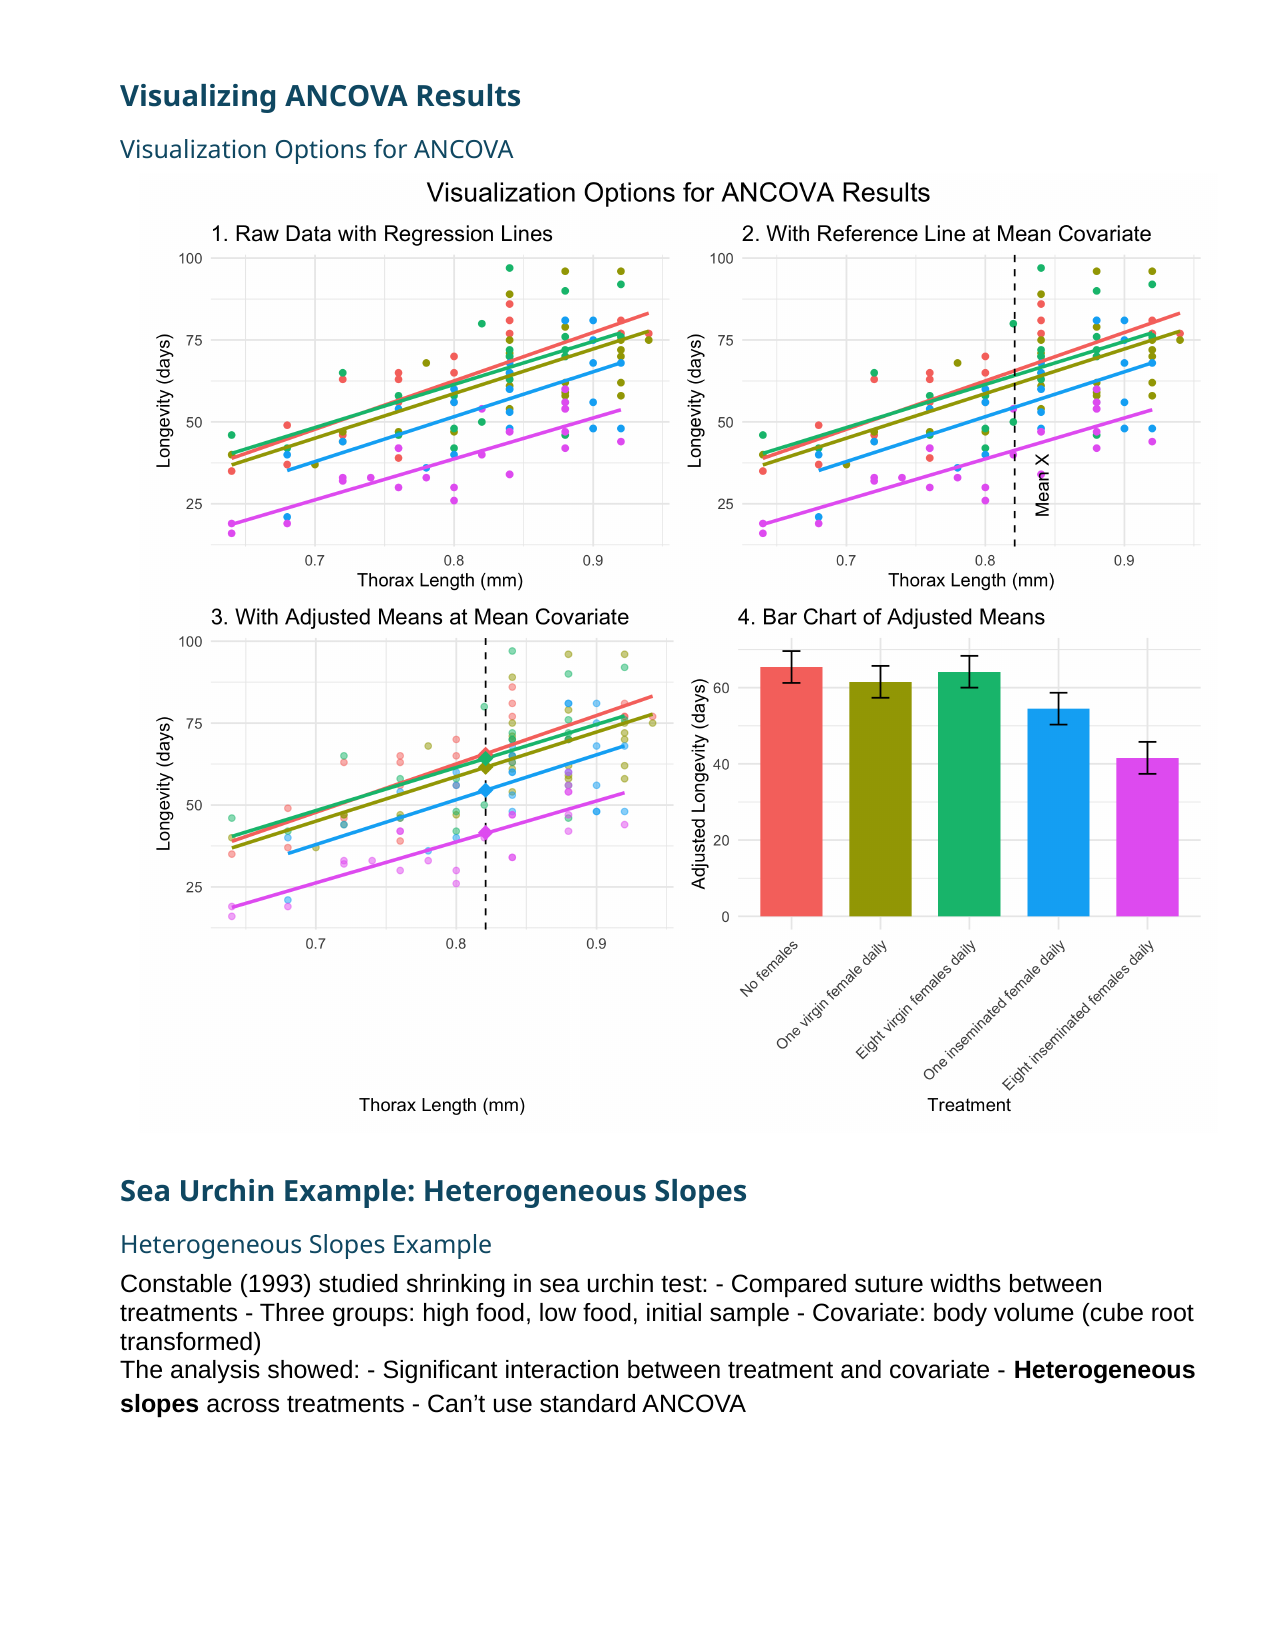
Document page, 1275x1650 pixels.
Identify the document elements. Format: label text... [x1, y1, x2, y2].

subtitle Visualizing ANCOVA Results [120, 75, 1200, 115]
picture [138, 173, 1218, 1133]
subtitle Heterogeneous Slopes Example [120, 1227, 1200, 1261]
subtitle Sea Urchin Example: Heterogeneous Slopes [120, 1171, 1200, 1210]
text The analysis showed: - Significant interaction between treatment and covariate - Heterogeneous slopes across treatments - Can’t use standard ANCOVA [120, 1356, 1200, 1417]
subtitle Visualization Options for ANCOVA [120, 131, 1200, 165]
